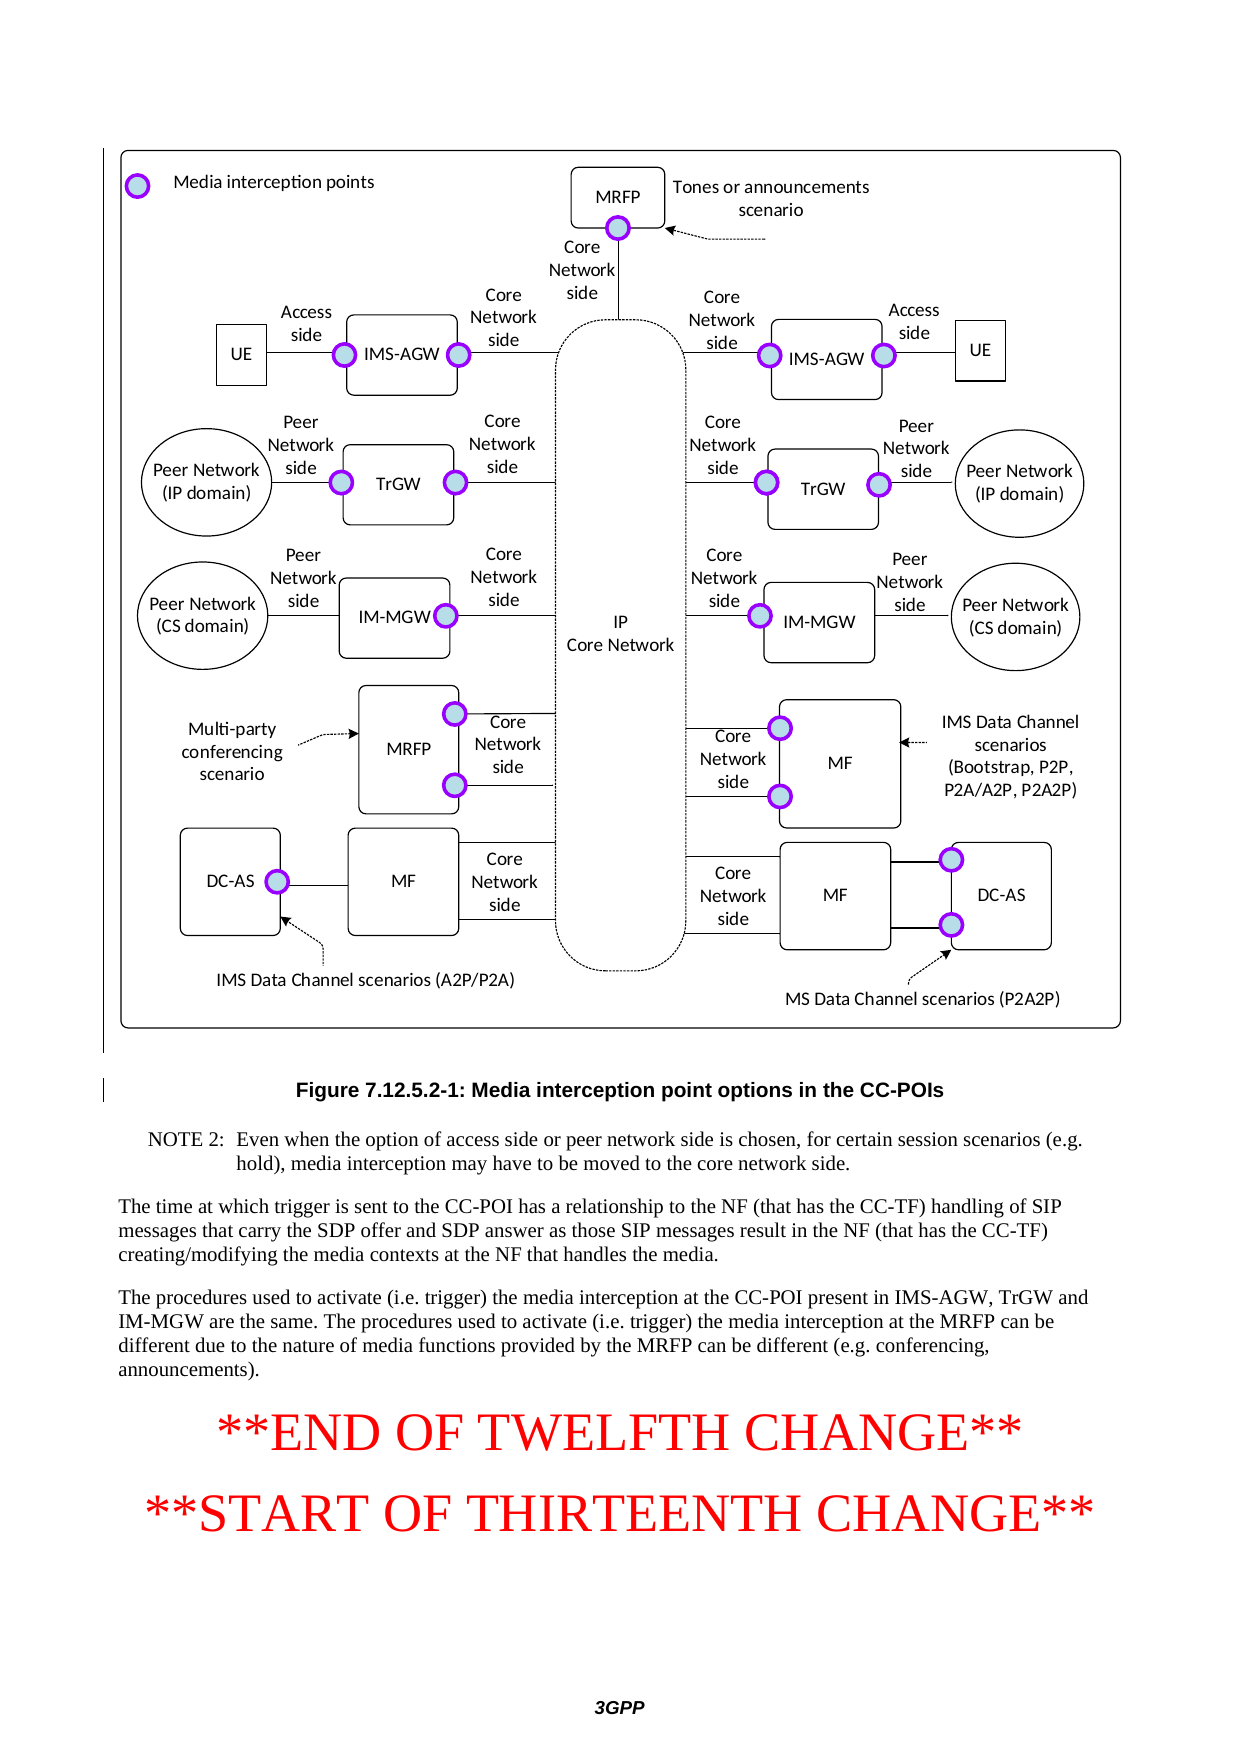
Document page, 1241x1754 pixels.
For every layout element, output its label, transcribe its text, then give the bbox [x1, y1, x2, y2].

text NOTE 2: Even when the option of access side or peer network side is chosen, for certain session scenarios (e.g. hold), media interception may have to be moved to the core network side. [148, 1127, 1122, 1175]
text Figure 7.12.5.2-1: Media interception point options in the CC-POIs [118, 1078, 1122, 1102]
text The procedures used to activate (i.e. trigger) the media interception at the CC-POI present in IMS-AGW, TrGW and IM-MGW are the same. The procedures used to activate (i.e. trigger) the media interception at the MRFP can be different due to the nature of media functions provided by the MRFP can be different (e.g. conferencing, announcements). [118, 1285, 1122, 1381]
text The time at which trigger is sent to the CC-POI has a relationship to the NF (that has the CC-TF) handling of SIP messages that carry the SDP offer and SDP answer as those SIP messages result in the NF (that has the CC-TF) creating/modifying the media contexts at the NF that handles the media. [118, 1194, 1122, 1266]
text **START OF THIRTEENTH CHANGE** [118, 1481, 1122, 1543]
text **END OF TWELFTH CHANGE** [118, 1400, 1122, 1462]
